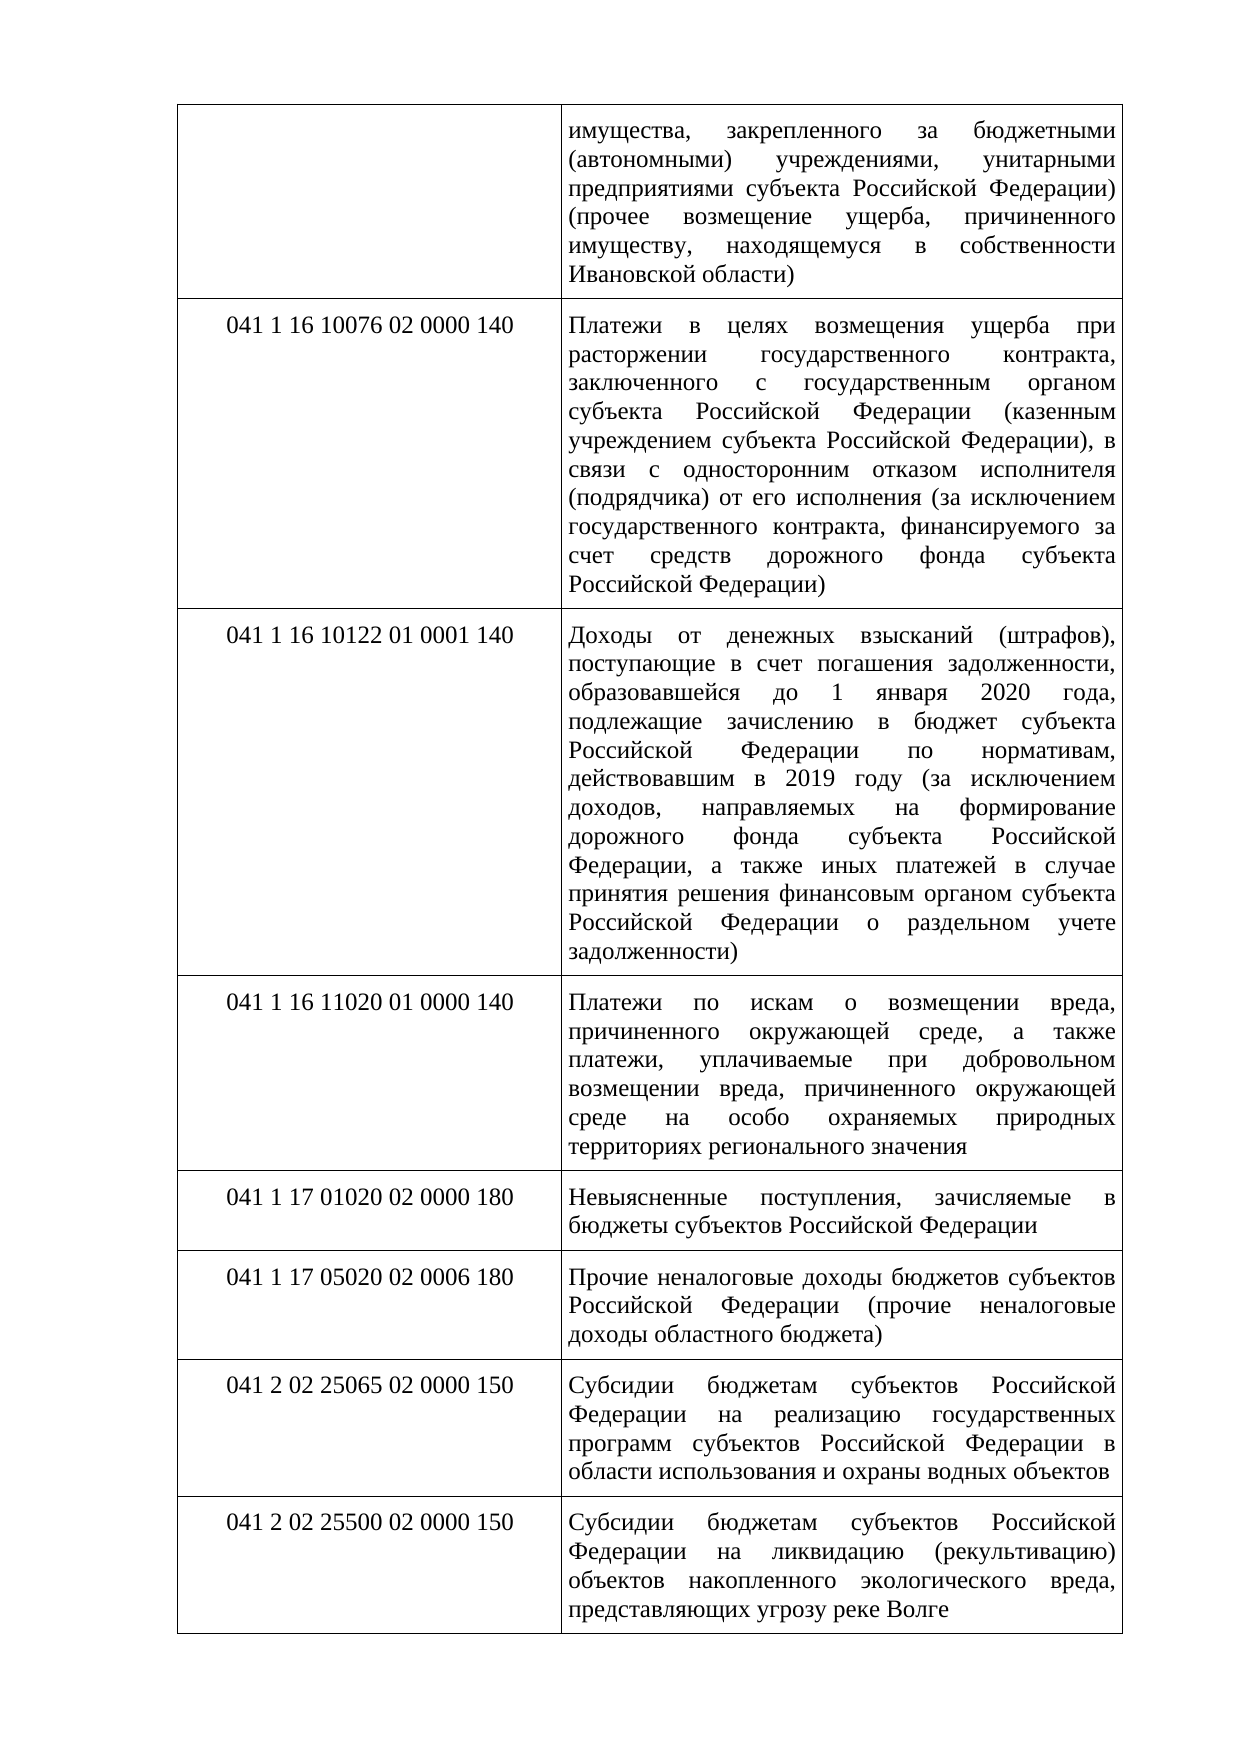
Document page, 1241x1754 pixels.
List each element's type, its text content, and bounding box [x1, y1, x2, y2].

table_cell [562, 105, 1122, 298]
table_cell Субсидии бюджетам субъектов Российской Федерации на реализацию государственных программ субъектов Российской Федерации в области использования и охраны водных объектов [562, 1360, 1122, 1496]
table_cell 041 1 17 01020 02 0000 180 [178, 1171, 561, 1250]
table_cell Платежи по искам о возмещении вреда, причиненного окружающей среде, а также платежи, уплачиваемые при добровольном возмещении вреда, причиненного окружающей среде на особо охраняемых природных территориях регионального значения [562, 976, 1122, 1170]
table_cell Прочие неналоговые доходы бюджетов субъектов Российской Федерации (прочие неналоговые доходы областного бюджета) [562, 1251, 1122, 1358]
table_cell 041 1 16 10076 02 0000 140 [178, 299, 561, 608]
table_cell 041 1 16 11020 01 0000 140 [178, 976, 561, 1170]
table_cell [178, 105, 561, 298]
table_cell 041 2 02 25065 02 0000 150 [178, 1360, 561, 1496]
table_cell Доходы от денежных взысканий (штрафов), поступающие в счет погашения задолженности, образовавшейся до 1 января 2020 года, подлежащие зачислению в бюджет субъекта Российской Федерации по нормативам, действовавшим в 2019 году (за исключением доходов, направляемых на формирование дорожного фонда субъекта Российской Федерации, а также иных платежей в случае принятия решения финансовым органом субъекта Российской Федерации о раздельном учете задолженности) [562, 609, 1122, 975]
table_cell Платежи в целях возмещения ущерба при расторжении государственного контракта, заключенного с государственным органом субъекта Российской Федерации (казенным учреждением субъекта Российской Федерации), в связи с односторонним отказом исполнителя (подрядчика) от его исполнения (за исключением государственного контракта, финансируемого за счет средств дорожного фонда субъекта Российской Федерации) [562, 299, 1122, 608]
table_cell 041 2 02 25500 02 0000 150 [178, 1497, 561, 1633]
table_cell 041 1 17 05020 02 0006 180 [178, 1251, 561, 1358]
table_cell Невыясненные поступления, зачисляемые в бюджеты субъектов Российской Федерации [562, 1171, 1122, 1250]
table_cell 041 1 16 10122 01 0001 140 [178, 609, 561, 975]
table_cell Субсидии бюджетам субъектов Российской Федерации на ликвидацию (рекультивацию) объектов накопленного экологического вреда, представляющих угрозу реке Волге [562, 1497, 1122, 1633]
